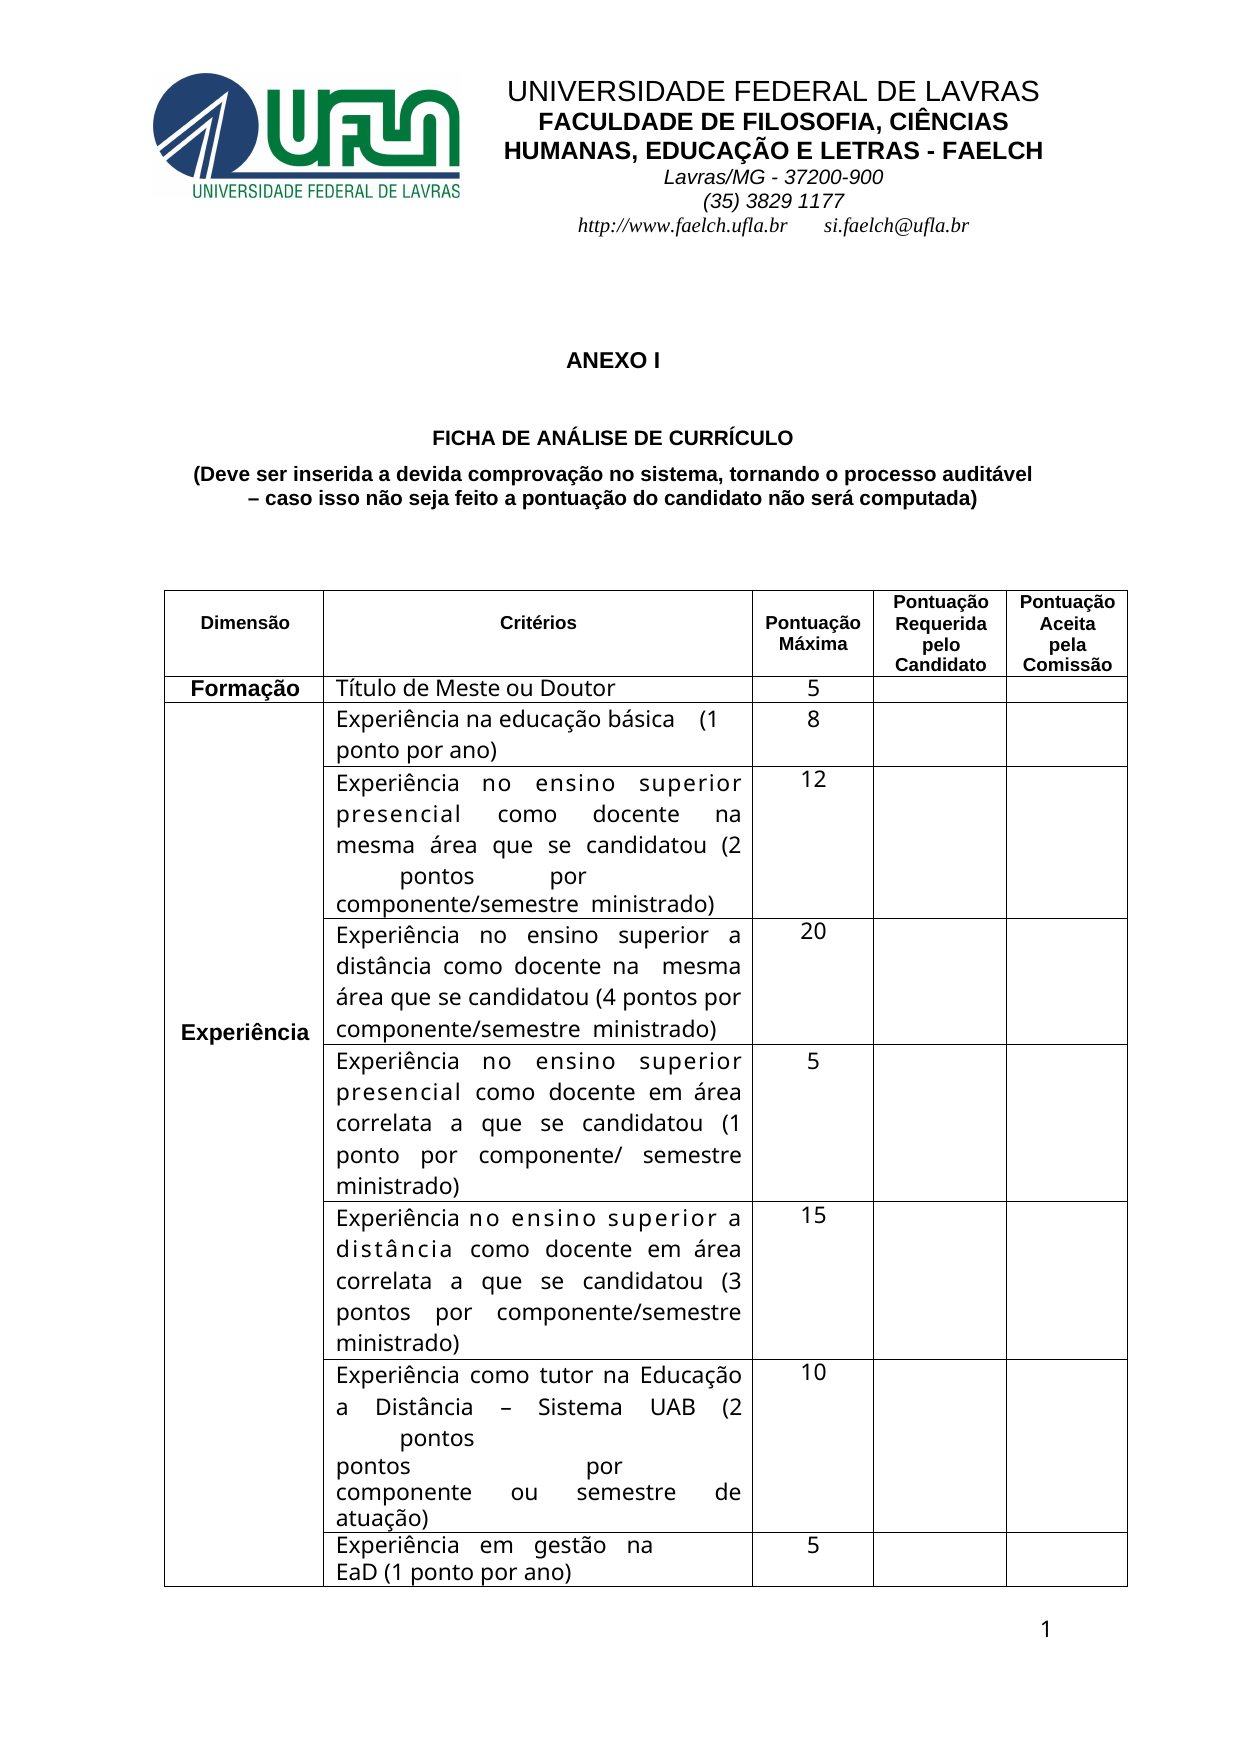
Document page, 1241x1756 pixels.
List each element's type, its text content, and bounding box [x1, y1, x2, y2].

table_cell 5 [753, 677, 873, 702]
table_cell Experiência no ensino superior presencial como docente na mesma área que se candidatou (2 pontos por componente/semestre ministrado) [324, 767, 752, 918]
table_cell [874, 703, 1006, 766]
table_cell [874, 767, 1006, 918]
table_cell [874, 1202, 1006, 1358]
table_cell [874, 1045, 1006, 1201]
table_cell [1007, 1045, 1127, 1201]
table_cell Experiência na educação básica (1 ponto por ano) [324, 703, 752, 766]
table_cell [874, 919, 1006, 1044]
table_cell Experiência [165, 703, 323, 1586]
table_cell Formação [165, 677, 323, 702]
subtitle ANEXO I [188, 347, 1038, 373]
table_cell 5 [753, 1045, 873, 1201]
table_cell Experiência em gestão na EaD (1 ponto por ano) [324, 1533, 752, 1586]
table_header Pontuação Aceita pela Comissão [1007, 591, 1127, 676]
table_cell [1007, 767, 1127, 918]
table_cell Experiência como tutor na Educação a Distância – Sistema UAB (2 pontos pontos por componente ou semestre de atuação) [324, 1360, 752, 1532]
table_cell [1007, 677, 1127, 702]
table_cell [1007, 1533, 1127, 1586]
table_cell 5 [753, 1533, 873, 1586]
table_header Dimensão [165, 591, 323, 676]
table_header Pontuação Máxima [753, 591, 873, 676]
table_cell 10 [753, 1360, 873, 1532]
table_cell Experiência no ensino superior a distância como docente em área correlata a que se candidatou (3 pontos por componente/semestre ministrado) [324, 1202, 752, 1358]
text FICHA DE ANÁLISE DE CURRÍCULO [188, 426, 1037, 450]
table_cell [874, 1360, 1006, 1532]
table_cell [1007, 919, 1127, 1044]
table_header Critérios [324, 591, 752, 676]
table_cell 15 [753, 1202, 873, 1358]
table_cell Experiência no ensino superior presencial como docente em área correlata a que se candidatou (1 ponto por componente/ semestre ministrado) [324, 1045, 752, 1201]
table_cell 20 [753, 919, 873, 1044]
table_cell 12 [753, 767, 873, 918]
table_cell [874, 677, 1006, 702]
picture [153, 73, 460, 198]
table_cell Experiência no ensino superior a distância como docente na mesma área que se candidatou (4 pontos por componente/semestre ministrado) [324, 919, 752, 1044]
table_cell [874, 1533, 1006, 1586]
table_cell 8 [753, 703, 873, 766]
table_cell [1007, 1202, 1127, 1358]
table_cell Título de Meste ou Doutor [324, 677, 752, 702]
table_cell [1007, 703, 1127, 766]
table_header Pontuação Requerida pelo Candidato [874, 591, 1006, 676]
table_cell [1007, 1360, 1127, 1532]
text (Deve ser inserida a devida comprovação no sistema, tornando o processo auditável – caso isso não seja feito a pontuação do candidato não será computada) [188, 462, 1037, 510]
